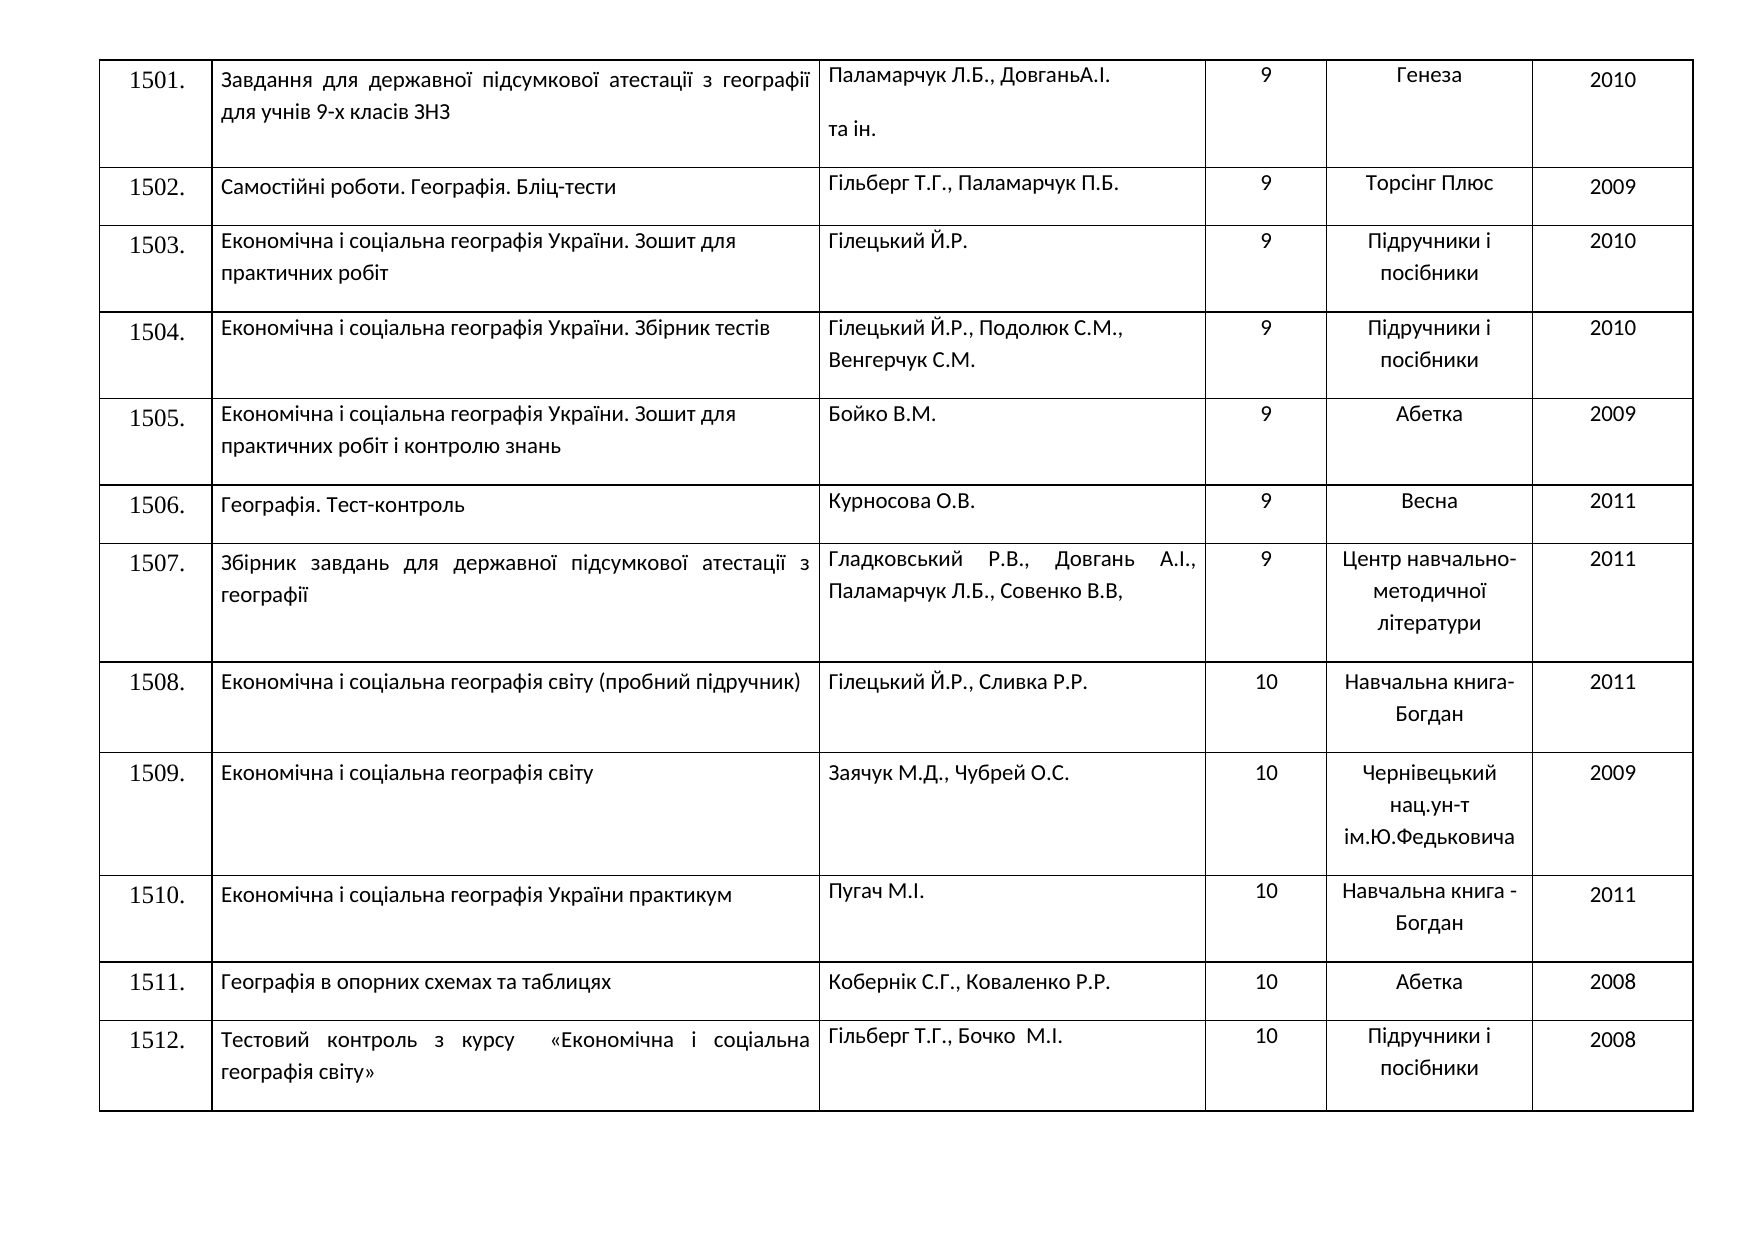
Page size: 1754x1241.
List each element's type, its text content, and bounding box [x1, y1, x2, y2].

table_cell Завдання для державної підсумкової атестації з географії для учнів 9-х класів ЗНЗ [213, 61, 819, 166]
table_cell Підручники і посібники [1327, 1021, 1532, 1110]
table_cell 10 [1206, 876, 1326, 961]
table_cell Абетка [1327, 399, 1532, 484]
table_cell Абетка [1327, 963, 1532, 1019]
table_cell Економічна і соціальна географія України. Зошит для практичних робіт [213, 226, 819, 311]
table_cell Економічна і соціальна географія України практикум [213, 876, 819, 961]
table_cell Пугач М.І. [820, 876, 1205, 961]
table_cell 9 [1206, 61, 1326, 166]
table_cell Гладковський Р.В., Довгань А.І., Паламарчук Л.Б., Совенко В.В, [820, 544, 1205, 661]
table_cell Гільберг Т.Г., Паламарчук П.Б. [820, 168, 1205, 225]
table_cell 2009 [1533, 168, 1692, 225]
table_cell 9 [1206, 486, 1326, 543]
table_cell 2011 [1533, 486, 1692, 543]
table_cell 9 [1206, 226, 1326, 311]
table_cell Курносова О.В. [820, 486, 1205, 543]
table_cell 2008 [1533, 1021, 1692, 1110]
table_cell Самостійні роботи. Географія. Бліц-тести [213, 168, 819, 225]
table_cell Тестовий контроль з курсу «Економічна і соціальна географія світу» [213, 1021, 819, 1110]
table_cell 9 [1206, 313, 1326, 398]
table_cell Кобернік С.Г., Коваленко Р.Р. [820, 963, 1205, 1019]
table_cell Центр навчально-методичної літератури [1327, 544, 1532, 661]
table_cell 2009 [1533, 399, 1692, 484]
table_cell [100, 876, 211, 961]
table_cell Гілецький Й.Р., Сливка Р.Р. [820, 663, 1205, 752]
table_cell 9 [1206, 399, 1326, 484]
table_cell [100, 544, 211, 661]
table_cell Паламарчук Л.Б., ДовганьА.І. та ін. [820, 61, 1205, 166]
table_cell 2009 [1533, 753, 1692, 875]
table_cell 2010 [1533, 61, 1692, 166]
table_cell 2010 [1533, 226, 1692, 311]
table_cell [100, 753, 211, 875]
table_cell [100, 399, 211, 484]
table_cell Економічна і соціальна географія України. Збірник тестів [213, 313, 819, 398]
table_cell [100, 486, 211, 543]
table_cell [100, 663, 211, 752]
table_cell Навчальна книга- Богдан [1327, 663, 1532, 752]
table_cell 2010 [1533, 313, 1692, 398]
table_cell Підручники і посібники [1327, 313, 1532, 398]
table_cell [100, 1021, 211, 1110]
table_cell Підручники і посібники [1327, 226, 1532, 311]
table_cell 9 [1206, 168, 1326, 225]
table_cell Економічна і соціальна географія світу (пробний підручник) [213, 663, 819, 752]
table_cell [100, 61, 211, 166]
table_cell Заячук М.Д., Чубрей О.С. [820, 753, 1205, 875]
table_cell Генеза [1327, 61, 1532, 166]
table_cell 10 [1206, 1021, 1326, 1110]
table_cell [100, 226, 211, 311]
table_cell 2011 [1533, 663, 1692, 752]
table_cell 10 [1206, 663, 1326, 752]
table_cell [100, 313, 211, 398]
table_cell 2011 [1533, 876, 1692, 961]
table_cell Збірник завдань для державної підсумкової атестації з географії [213, 544, 819, 661]
table_cell Гільберг Т.Г., Бочко М.І. [820, 1021, 1205, 1110]
table_cell Гілецький Й.Р., Подолюк С.М., Венгерчук С.М. [820, 313, 1205, 398]
table_cell Економічна і соціальна географія України. Зошит для практичних робіт і контролю знань [213, 399, 819, 484]
table_cell [100, 168, 211, 225]
table_cell Чернівецький нац.ун-т ім.Ю.Федьковича [1327, 753, 1532, 875]
table_cell 9 [1206, 544, 1326, 661]
table_cell 2011 [1533, 544, 1692, 661]
table_cell [100, 963, 211, 1019]
table_cell Гілецький Й.Р. [820, 226, 1205, 311]
table_cell Географія. Тест-контроль [213, 486, 819, 543]
table_cell Торсінг Плюс [1327, 168, 1532, 225]
table_cell Економічна і соціальна географія світу [213, 753, 819, 875]
table_cell Бойко В.М. [820, 399, 1205, 484]
table_cell Навчальна книга - Богдан [1327, 876, 1532, 961]
table_cell Географія в опорних схемах та таблицях [213, 963, 819, 1019]
table_cell 10 [1206, 963, 1326, 1019]
table_cell Весна [1327, 486, 1532, 543]
table_cell 10 [1206, 753, 1326, 875]
table_cell 2008 [1533, 963, 1692, 1019]
